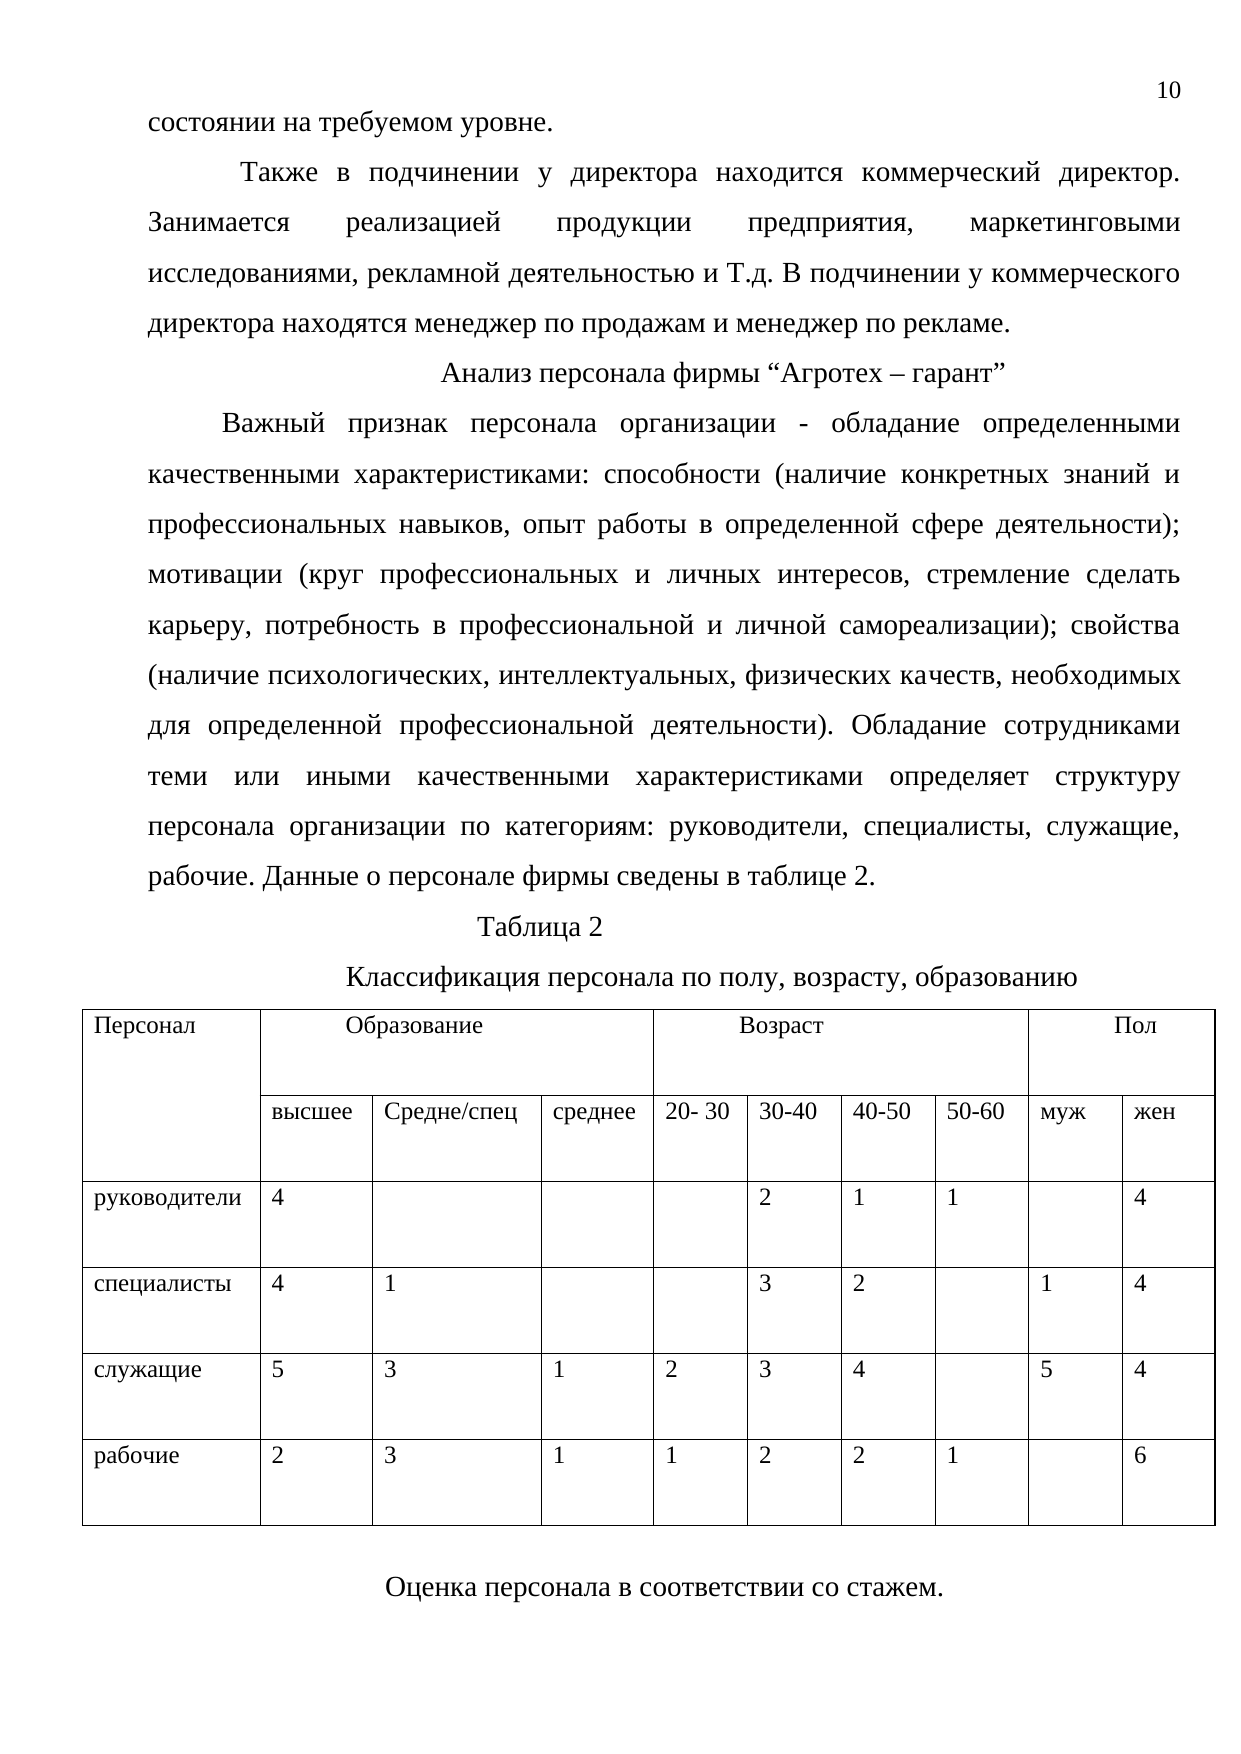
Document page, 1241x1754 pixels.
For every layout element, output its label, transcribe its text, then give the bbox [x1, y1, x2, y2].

table_cell 20- 30 [654, 1096, 747, 1181]
table_cell [936, 1268, 1028, 1353]
table_cell [542, 1182, 653, 1267]
table_cell 1 [542, 1440, 653, 1525]
table_cell 1 [936, 1182, 1028, 1267]
table_cell рабочие [83, 1440, 260, 1525]
table_cell 2 [748, 1440, 841, 1525]
table_cell 2 [842, 1440, 935, 1525]
table_cell 4 [1123, 1268, 1214, 1353]
table_cell 1 [542, 1354, 653, 1439]
table_cell 1 [654, 1440, 747, 1525]
table_cell 2 [842, 1268, 935, 1353]
table_cell 1 [1029, 1268, 1122, 1353]
text Оценка персонала в соответствии со стажем. [148, 1569, 1181, 1603]
table_cell [1029, 1182, 1122, 1267]
table_cell [542, 1268, 653, 1353]
table_header Возраст [654, 1010, 1028, 1095]
table_cell [936, 1354, 1028, 1439]
table_cell 5 [1029, 1354, 1122, 1439]
table_cell [654, 1182, 747, 1267]
table_cell 4 [842, 1354, 935, 1439]
table_cell 4 [1123, 1354, 1214, 1439]
table_cell жен [1123, 1096, 1214, 1181]
text Важный признак персонала организации - обладание определенными качественными характеристиками: способности (наличие конкретных знаний и профессиональных навыков, опыт работы в определенной сфере деятельности); мотивации (круг профессиональных и личных интересов, стремление сделать карьеру, потребность в профессиональной и личной самореализации); свойства (наличие психологических, интеллектуальных, физических качеств, необходимых для определенной профессиональной деятельности). Обладание сотрудниками теми или иными качественными характеристиками определяет структуру персонала организации по категориям: руководители, специалисты, служащие, рабочие. Данные о персонале фирмы сведены в таблице 2. [148, 406, 1181, 892]
table_cell 1 [842, 1182, 935, 1267]
table_cell руководители [83, 1182, 260, 1267]
table_cell 5 [261, 1354, 372, 1439]
text Анализ персонала фирмы “Агротех – гарант” [148, 355, 1181, 389]
table_cell 50-60 [936, 1096, 1028, 1181]
table_cell [1029, 1440, 1122, 1525]
text Таблица 2 [148, 909, 1181, 942]
table_cell 40-50 [842, 1096, 935, 1181]
table_cell 4 [1123, 1182, 1214, 1267]
table_cell 6 [1123, 1440, 1214, 1525]
table_cell Средне/спец [373, 1096, 541, 1181]
text Классификация персонала по полу, возрасту, образованию [148, 959, 1181, 993]
table_cell 30-40 [748, 1096, 841, 1181]
table_cell муж [1029, 1096, 1122, 1181]
table_cell 1 [373, 1268, 541, 1353]
text Также в подчинении у директора находится коммерческий директор. Занимается реализацией продукции предприятия, маркетинговыми исследованиями, рекламной деятельностью и Т.д. В подчинении у коммерческого директора находятся менеджер по продажам и менеджер по рекламе. [148, 154, 1181, 338]
table_cell 1 [936, 1440, 1028, 1525]
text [148, 104, 1181, 137]
table_cell [373, 1182, 541, 1267]
table_cell 3 [373, 1354, 541, 1439]
table_header Персонал [83, 1010, 260, 1181]
table_cell 4 [261, 1268, 372, 1353]
table_header Образование [261, 1010, 653, 1095]
table_cell 2 [261, 1440, 372, 1525]
table_cell [654, 1268, 747, 1353]
table_header Пол [1029, 1010, 1214, 1095]
table_cell 3 [748, 1354, 841, 1439]
table_cell служащие [83, 1354, 260, 1439]
table_cell специалисты [83, 1268, 260, 1353]
table_cell 2 [654, 1354, 747, 1439]
table_cell среднее [542, 1096, 653, 1181]
table_cell 3 [373, 1440, 541, 1525]
table_cell высшее [261, 1096, 372, 1181]
table_cell 2 [748, 1182, 841, 1267]
table_cell 3 [748, 1268, 841, 1353]
table_cell 4 [261, 1182, 372, 1267]
